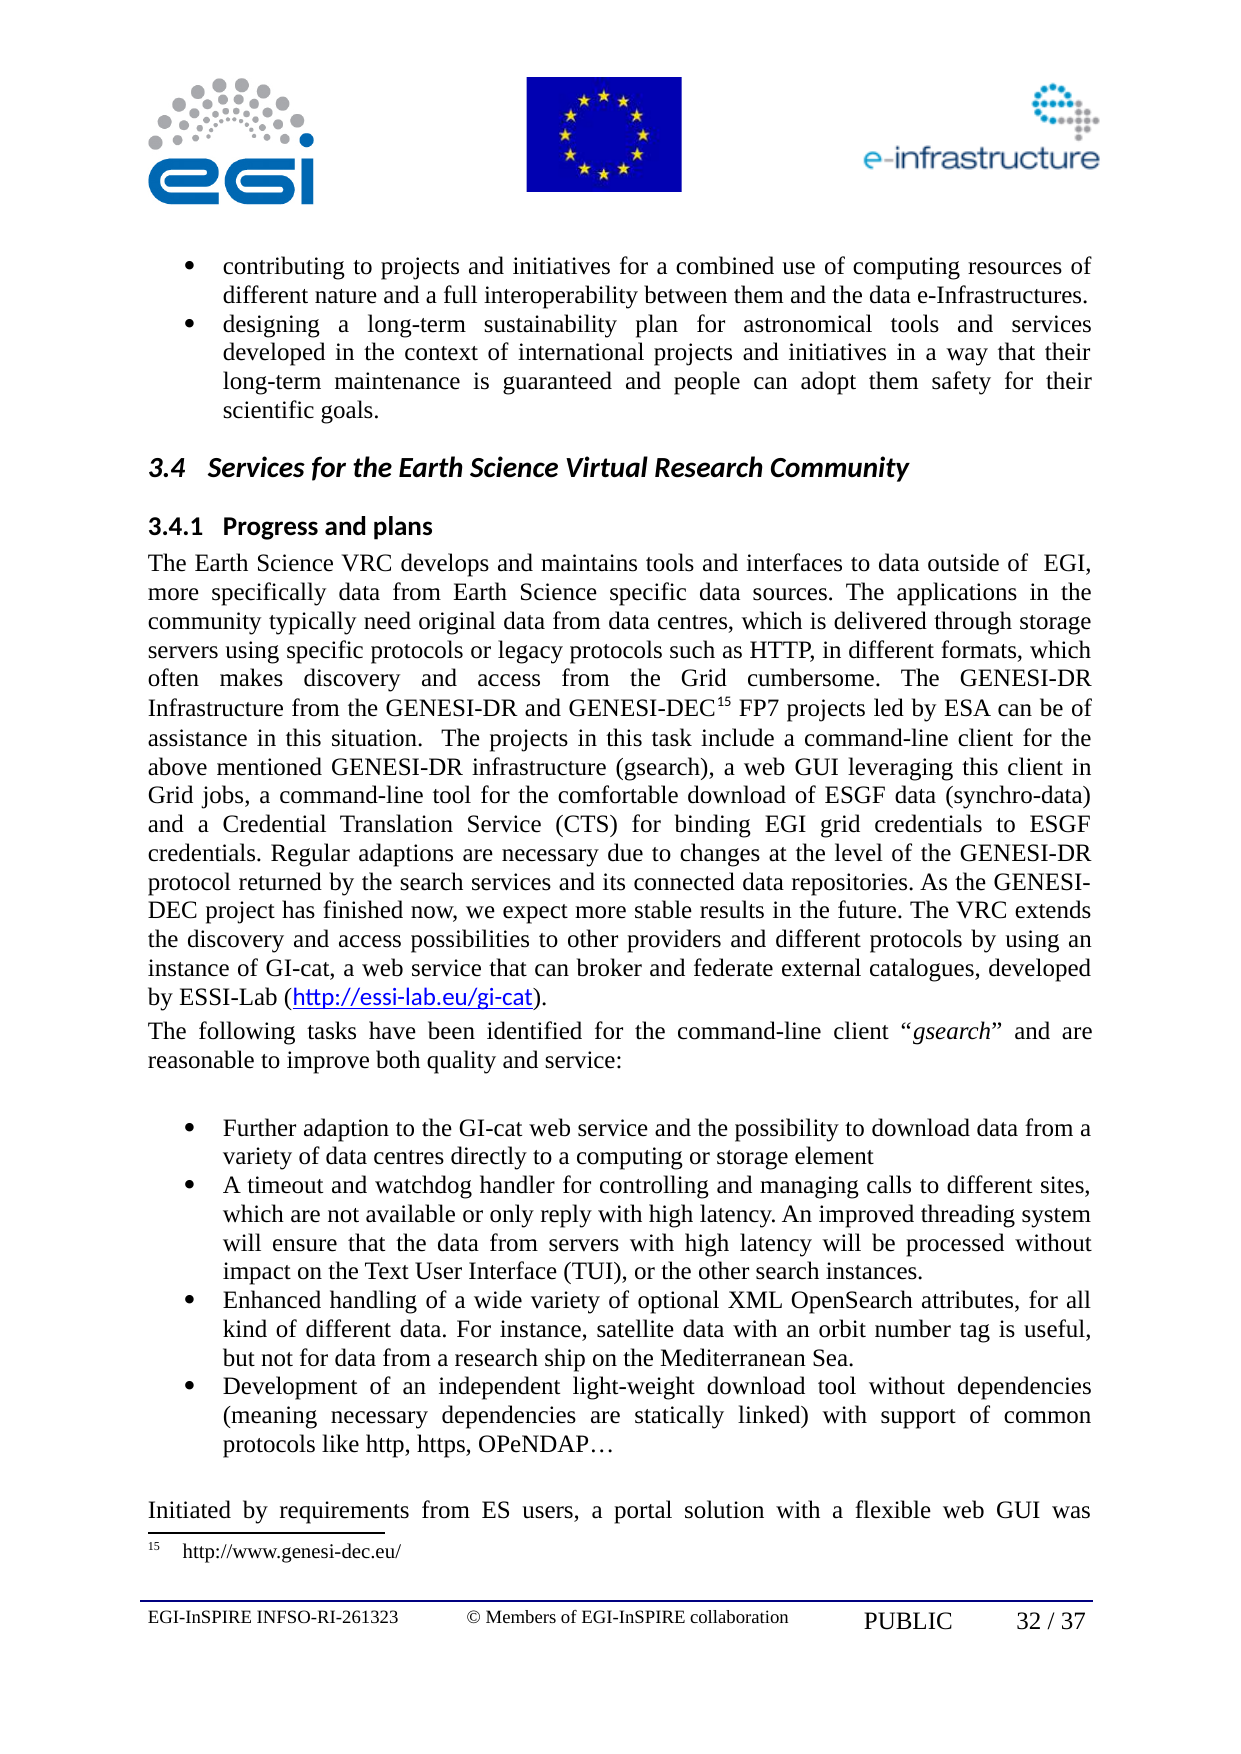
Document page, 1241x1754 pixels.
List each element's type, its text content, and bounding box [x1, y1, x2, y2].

picture [147, 77, 315, 206]
list designing a long-term sustainability plan for astronomical tools and services developed in the context of international projects and initiatives in a way that their long-term maintenance is guaranteed and people can adopt them safety for their scientific goals. [185, 309, 1092, 424]
list Development of an independent light-weight download tool without dependencies (meaning necessary dependencies are statically linked) with support of common protocols like http, https, OPeNDAP… [185, 1371, 1092, 1458]
picture [858, 77, 1106, 176]
subtitle Services for the Earth Science Virtual Research Community [148, 449, 1092, 484]
list Enhanced handling of a wide variety of optional XML OpenSearch attributes, for all kind of different data. For instance, satellite data with an orbit number tag is useful, but not for data from a research ship on the Mediterranean Sea. [185, 1285, 1092, 1371]
picture [526, 77, 682, 192]
list A timeout and watchdog handler for controlling and managing calls to different sites, which are not available or only reply with high latency. An improved threading system will ensure that the data from servers with high latency will be processed without impact on the Text User Interface (TUI), or the other search instances. [185, 1170, 1092, 1285]
list contributing to projects and initiatives for a combined use of computing resources of different nature and a full interoperability between them and the data e-Infrastructures. [185, 251, 1092, 309]
list Further adaption to the GI-cat web service and the possibility to download data from a variety of data centres directly to a computing or storage element [185, 1113, 1092, 1170]
text The following tasks have been identified for the command-line client “gsearch” and are reasonable to improve both quality and service: [148, 1016, 1092, 1074]
subtitle Progress and plans [148, 509, 1092, 542]
text The Earth Science VRC develops and maintains tools and interfaces to data outside of EGI, more specifically data from Earth Science specific data sources. The applications in the community typically need original data from data centres, which is delivered through storage servers using specific protocols or legacy protocols such as HTTP, in different formats, which often makes discovery and access from the Grid cumbersome. The GENESI-DR Infrastructure from the GENESI-DR and GENESI-DEC FP7 projects led by ESA can be of assistance in this situation. The projects in this task include a command-line client for the above mentioned GENESI-DR infrastructure (gsearch), a web GUI leveraging this client in Grid jobs, a command-line tool for the comfortable download of ESGF data (synchro-data) and a Credential Translation Service (CTS) for binding EGI grid credentials to ESGF credentials. Regular adaptions are necessary due to changes at the level of the GENESI-DR protocol returned by the search services and its connected data repositories. As the GENESI-DEC project has finished now, we expect more stable results in the future. The VRC extends the discovery and access possibilities to other providers and different protocols by using an instance of GI-cat, a web service that can broker and federate external catalogues, developed by ESSI-Lab (http://essi-lab.eu/gi-cat). [148, 548, 1092, 1012]
